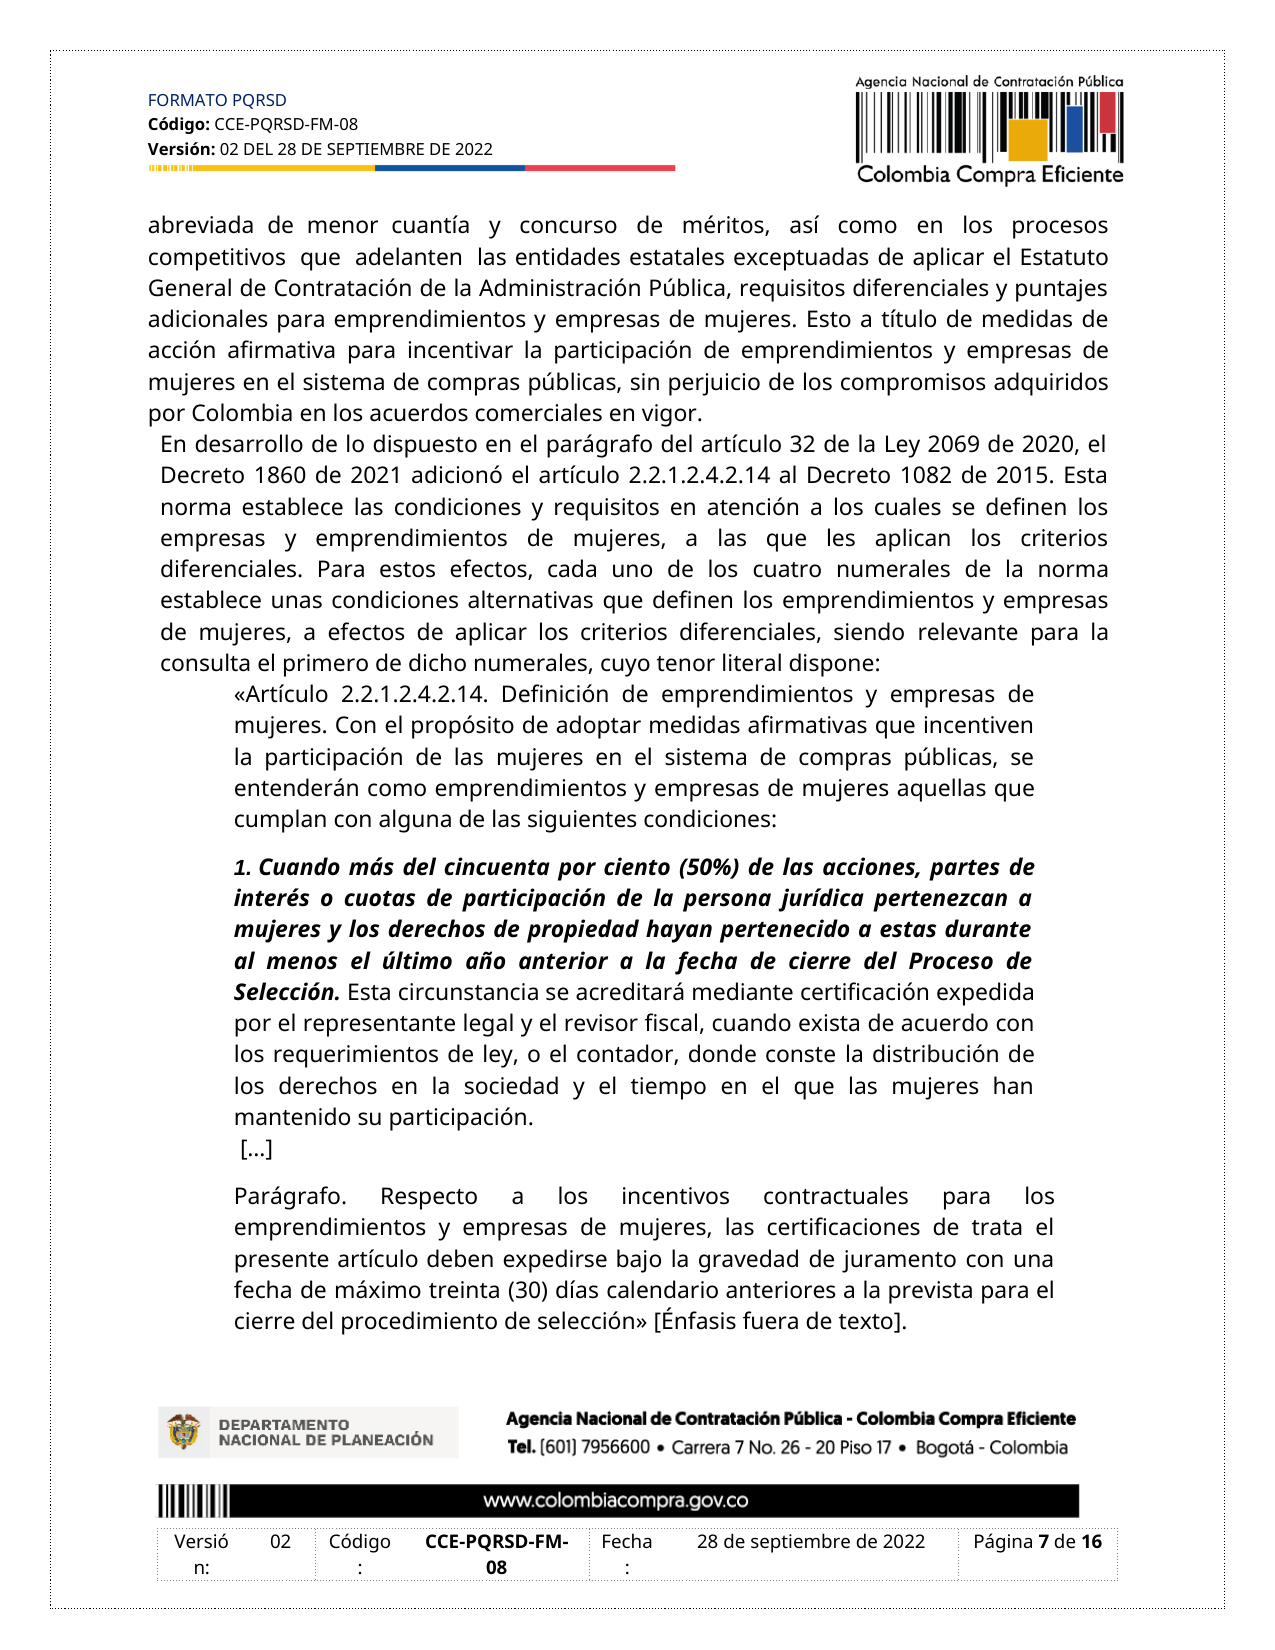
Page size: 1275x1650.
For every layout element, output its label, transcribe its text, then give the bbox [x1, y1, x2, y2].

picture [855, 75, 1128, 187]
text En desarrollo de lo dispuesto en el parágrafo del artículo 32 de la Ley 2069 de 2020, el Decreto 1860 de 2021 adicionó el artículo 2.2.1.2.4.2.14 al Decreto 1082 de 2015. Esta norma establece las condiciones y requisitos en atención a los cuales se definen los empresas y emprendimientos de mujeres, a las que les aplican los criterios diferenciales. Para estos efectos, cada uno de los cuatro numerales de la norma establece unas condiciones alternativas que definen los emprendimientos y empresas de mujeres, a efectos de aplicar los criterios diferenciales, siendo relevante para la consulta el primero de dicho numerales, cuyo tenor literal dispone: [160, 428, 1109, 678]
text «Artículo 2.2.1.2.4.2.14. Definición de emprendimientos y empresas de mujeres. Con el propósito de adoptar medidas afirmativas que incentiven la participación de las mujeres en el sistema de compras públicas, se entenderán como emprendimientos y empresas de mujeres aquellas que cumplan con alguna de las siguientes condiciones: [234, 678, 1035, 834]
text […] [240, 1132, 1127, 1163]
list Cuando más del cincuenta por ciento (50%) de las acciones, partes de interés o cuotas de participación de la persona jurídica pertenezcan a mujeres y los derechos de propiedad hayan pertenecido a estas durante al menos el último año anterior a la fecha de cierre del Proceso de Selección. Esta circunstancia se acreditará mediante certificación expedida por el representante legal y el revisor fiscal, cuando exista de acuerdo con los requerimientos de ley, o el contador, donde conste la distribución de los derechos en la sociedad y el tiempo en el que las mujeres han mantenido su participación. [234, 851, 1035, 1132]
text Parágrafo. Respecto a los incentivos contractuales para los emprendimientos y empresas de mujeres, las certificaciones de trata el presente artículo deben expedirse bajo la gravedad de juramento con una fecha de máximo treinta (30) días calendario anteriores a la prevista para el cierre del procedimiento de selección» [Énfasis fuera de texto]. [234, 1180, 1055, 1336]
picture [147, 1381, 1090, 1528]
picture [147, 160, 679, 174]
